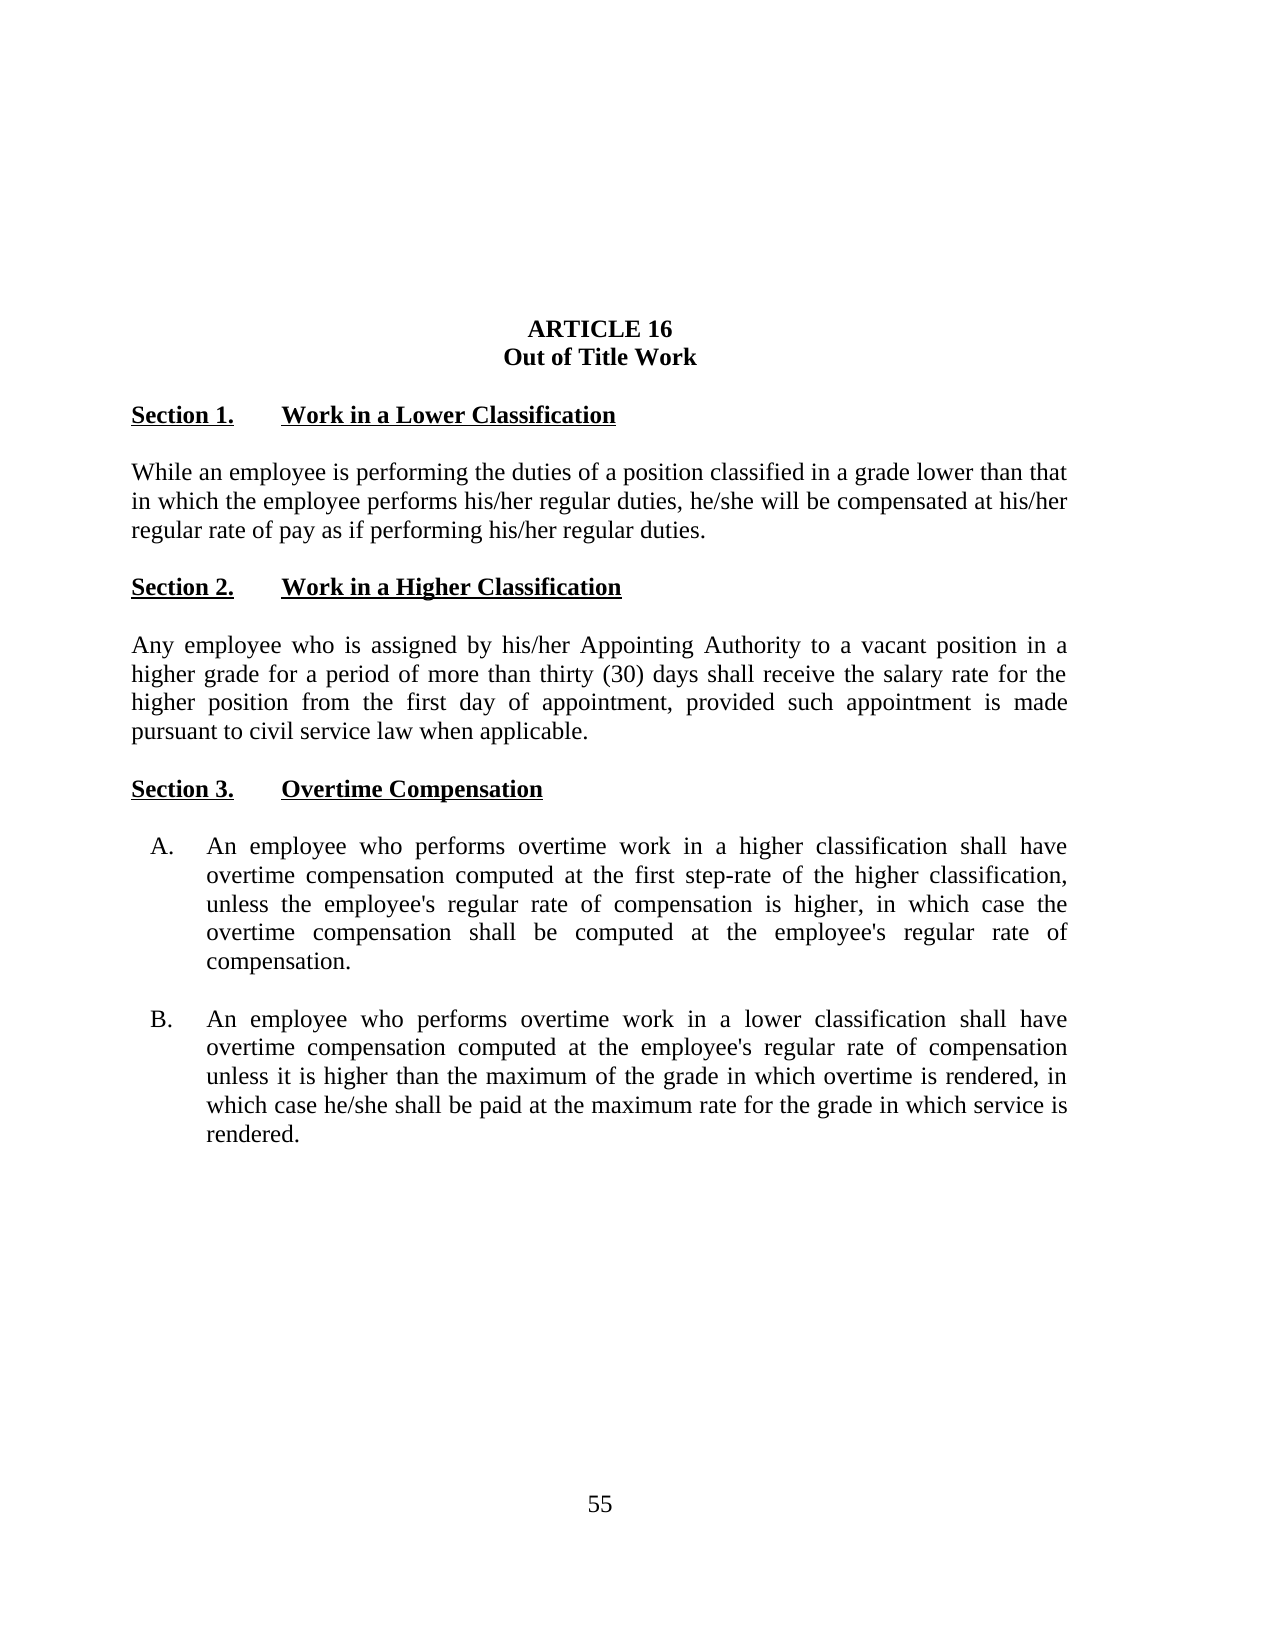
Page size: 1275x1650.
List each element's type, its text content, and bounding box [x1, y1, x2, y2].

subtitle Out of Title Work [131, 342, 1069, 371]
text While an employee is performing the duties of a position classified in a grade lower than that in which the employee performs his/her regular duties, he/she will be compensated at his/her regular rate of pay as if performing his/her regular duties. [131, 457, 1069, 544]
text Section 2. Work in a Higher Classification [131, 572, 1069, 601]
text A. An employee who performs overtime work in a higher classification shall have overtime compensation computed at the first step-rate of the higher classification, unless the employee's regular rate of compensation is higher, in which case the overtime compensation shall be computed at the employee's regular rate of compensation. [150, 831, 1069, 975]
text Section 1. Work in a Lower Classification [131, 400, 1069, 429]
text Any employee who is assigned by his/her Appointing Authority to a vacant position in a higher grade for a period of more than thirty (30) days shall receive the salary rate for the higher position from the first day of appointment, provided such appointment is made pursuant to civil service law when applicable. [131, 630, 1069, 745]
text Section 3. Overtime Compensation [131, 774, 1069, 802]
text ARTICLE 16 [131, 314, 1069, 342]
text B. An employee who performs overtime work in a lower classification shall have overtime compensation computed at the employee's regular rate of compensation unless it is higher than the maximum of the grade in which overtime is rendered, in which case he/she shall be paid at the maximum rate for the grade in which service is rendered. [150, 1004, 1069, 1147]
